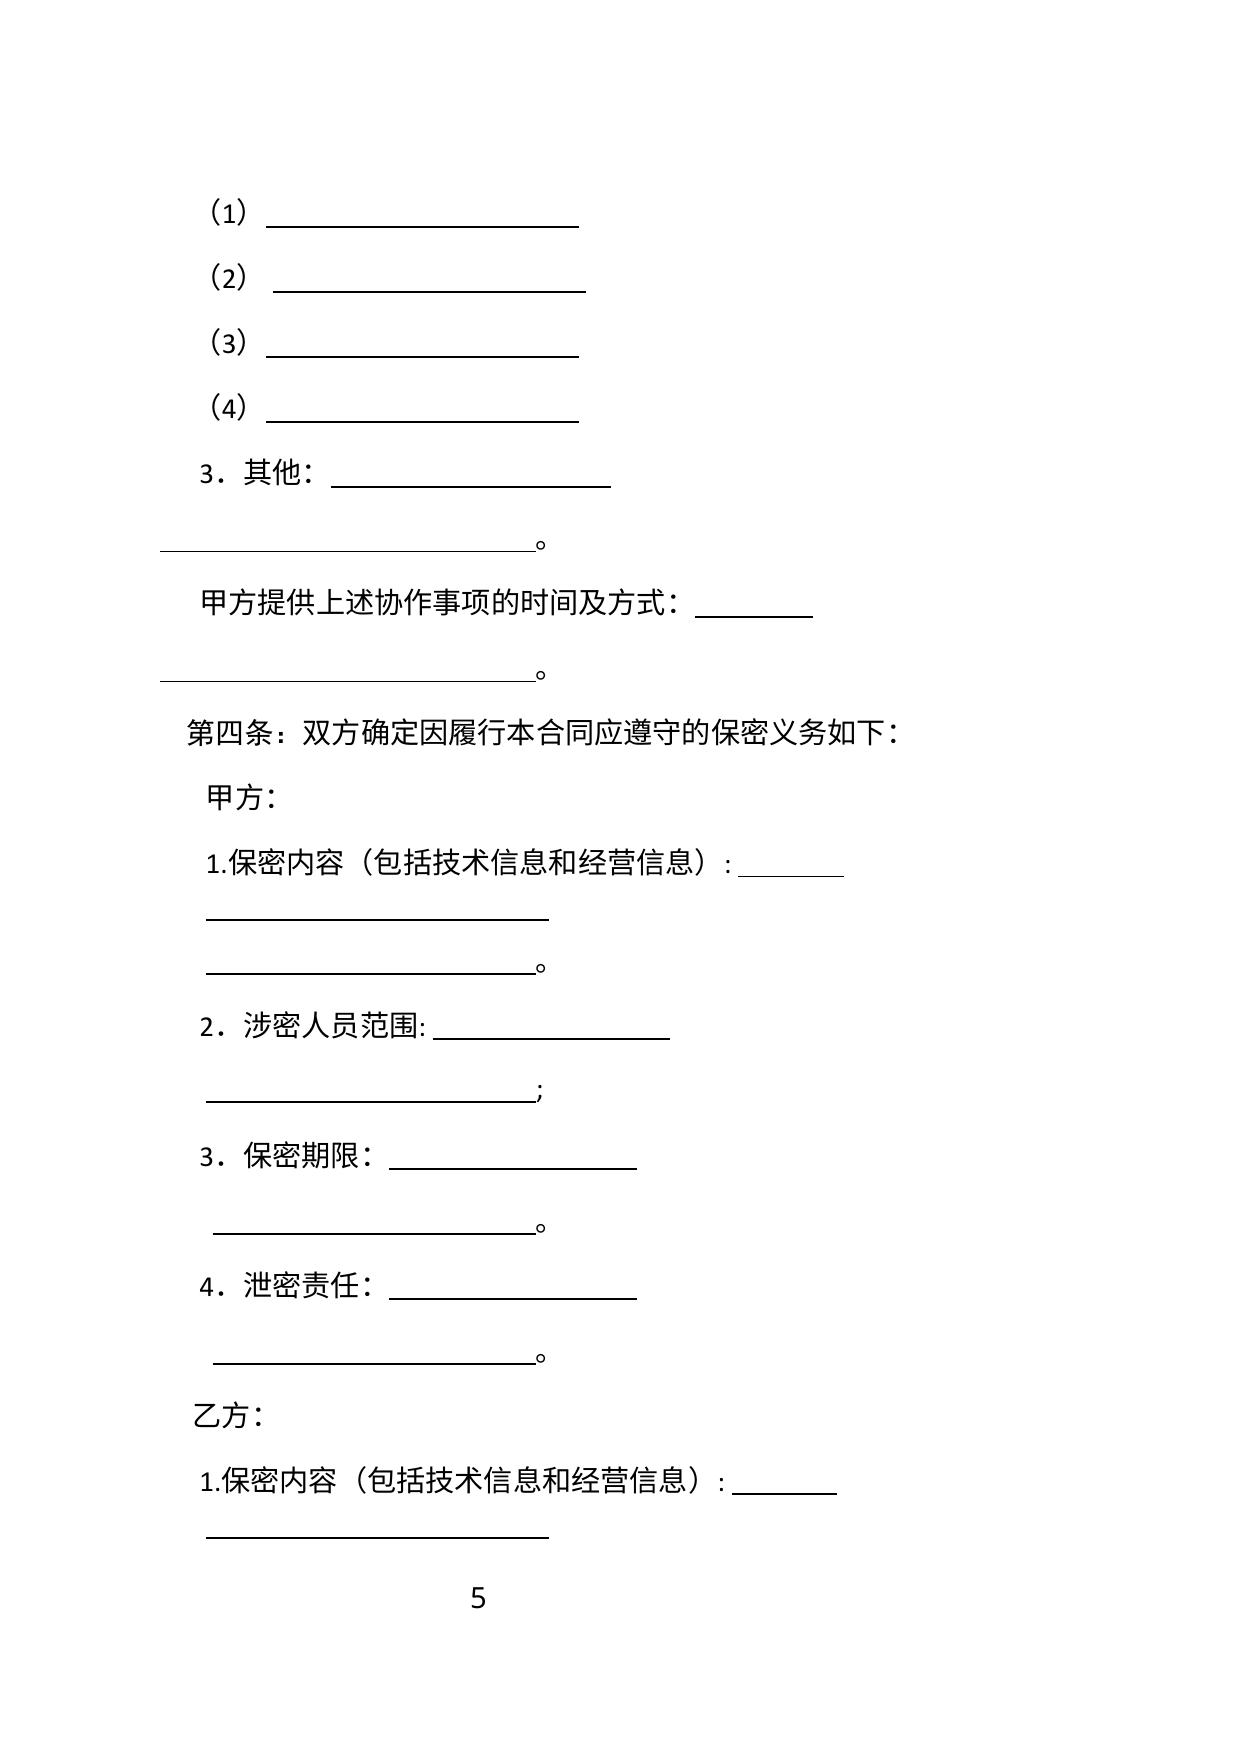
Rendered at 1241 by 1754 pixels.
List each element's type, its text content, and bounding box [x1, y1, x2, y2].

text （3） [159, 308, 1081, 373]
text 。 [159, 633, 1081, 698]
text 第四条：双方确定因履行本合同应遵守的保密义务如下： [159, 698, 1081, 763]
text 1.保密内容（包括技术信息和经营信息）: [159, 828, 1081, 893]
text 。 [159, 1316, 1081, 1381]
text 乙方： [159, 1381, 1081, 1446]
text 。 [159, 1186, 1081, 1251]
text 3．保密期限： [159, 1121, 1081, 1186]
text 1.保密内容（包括技术信息和经营信息）: [159, 1446, 1081, 1511]
text 4．泄密责任： [159, 1251, 1081, 1316]
text 甲方提供上述协作事项的时间及方式： [159, 568, 1081, 633]
text 3．其他： [159, 438, 1081, 503]
text 。 [159, 926, 1081, 991]
text （2） [159, 243, 1081, 308]
text （4） [159, 373, 1081, 438]
text （1） [159, 178, 1081, 243]
text 。 [159, 503, 1081, 568]
text ; [159, 1056, 1081, 1121]
text 2．涉密人员范围: [159, 991, 1081, 1056]
text 甲方： [159, 763, 1081, 828]
